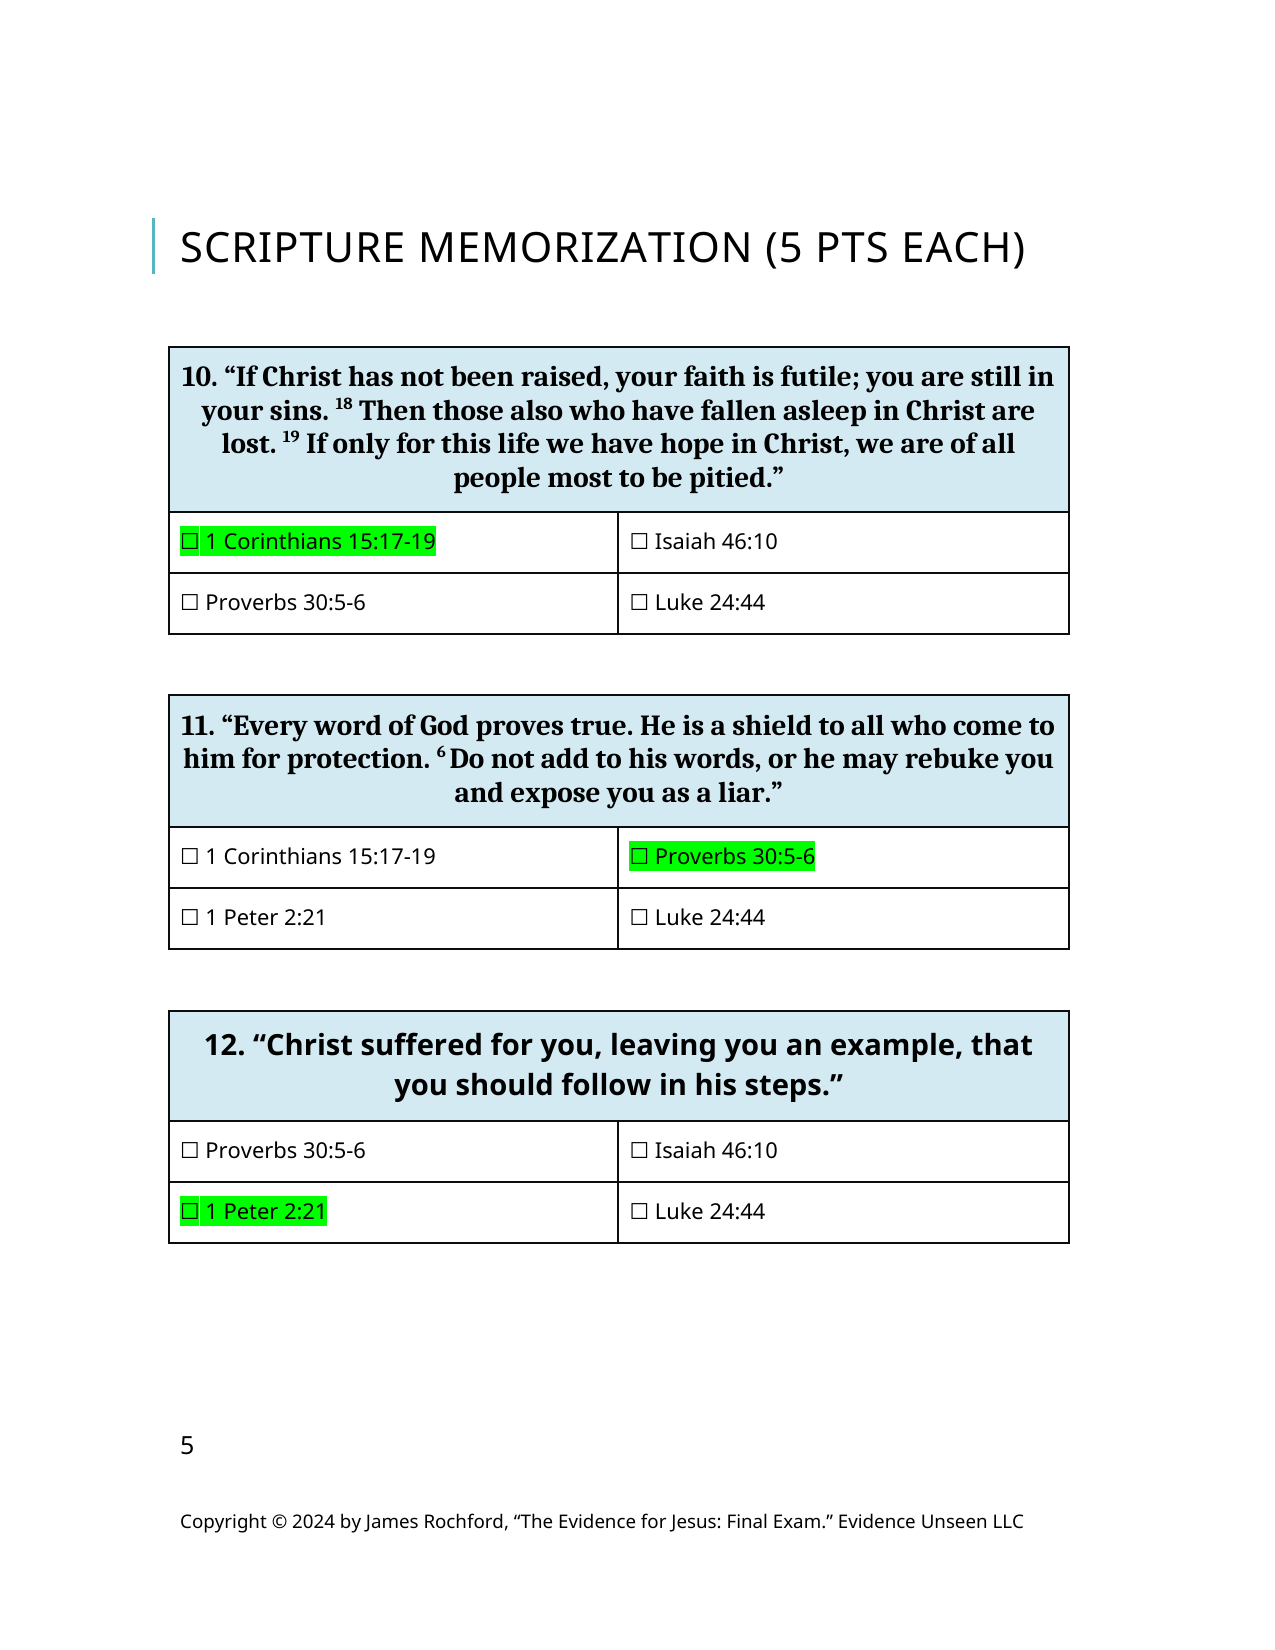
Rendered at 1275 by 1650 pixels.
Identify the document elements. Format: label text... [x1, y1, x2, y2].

table_cell ☐ 1 Peter 2:21 [170, 1183, 617, 1242]
table_cell ☐ Luke 24:44 [619, 574, 1068, 633]
table_cell ☐ Proverbs 30:5-6 [170, 1122, 617, 1181]
table_cell ☐ Isaiah 46:10 [619, 513, 1068, 572]
table_header 10. “If Christ has not been raised, your faith is futile; you are still in your sins. 18 Then those also who have fallen asleep in Christ are lost. 19 If only for this life we have hope in Christ, we are of all people most to be pitied.” [170, 348, 1068, 511]
table_header 12. “Christ suffered for you, leaving you an example, that you should follow in his steps.” [170, 1012, 1068, 1120]
table_cell ☐ Luke 24:44 [619, 1183, 1068, 1242]
table_cell ☐ 1 Peter 2:21 [170, 889, 617, 948]
table_header 11. “Every word of God proves true. He is a shield to all who come to him for protection. 6 Do not add to his words, or he may rebuke you and expose you as a liar.” [170, 696, 1068, 826]
table_cell ☐ Luke 24:44 [619, 889, 1068, 948]
table_cell ☐ Isaiah 46:10 [619, 1122, 1068, 1181]
table_cell ☐ 1 Corinthians 15:17-19 [170, 828, 617, 887]
table_cell ☐ Proverbs 30:5-6 [619, 828, 1068, 887]
table_cell ☐ Proverbs 30:5-6 [170, 574, 617, 633]
table_cell ☐ 1 Corinthians 15:17-19 [170, 513, 617, 572]
subtitle Scripture Memorization (5 pts each) [152, 217, 1080, 274]
